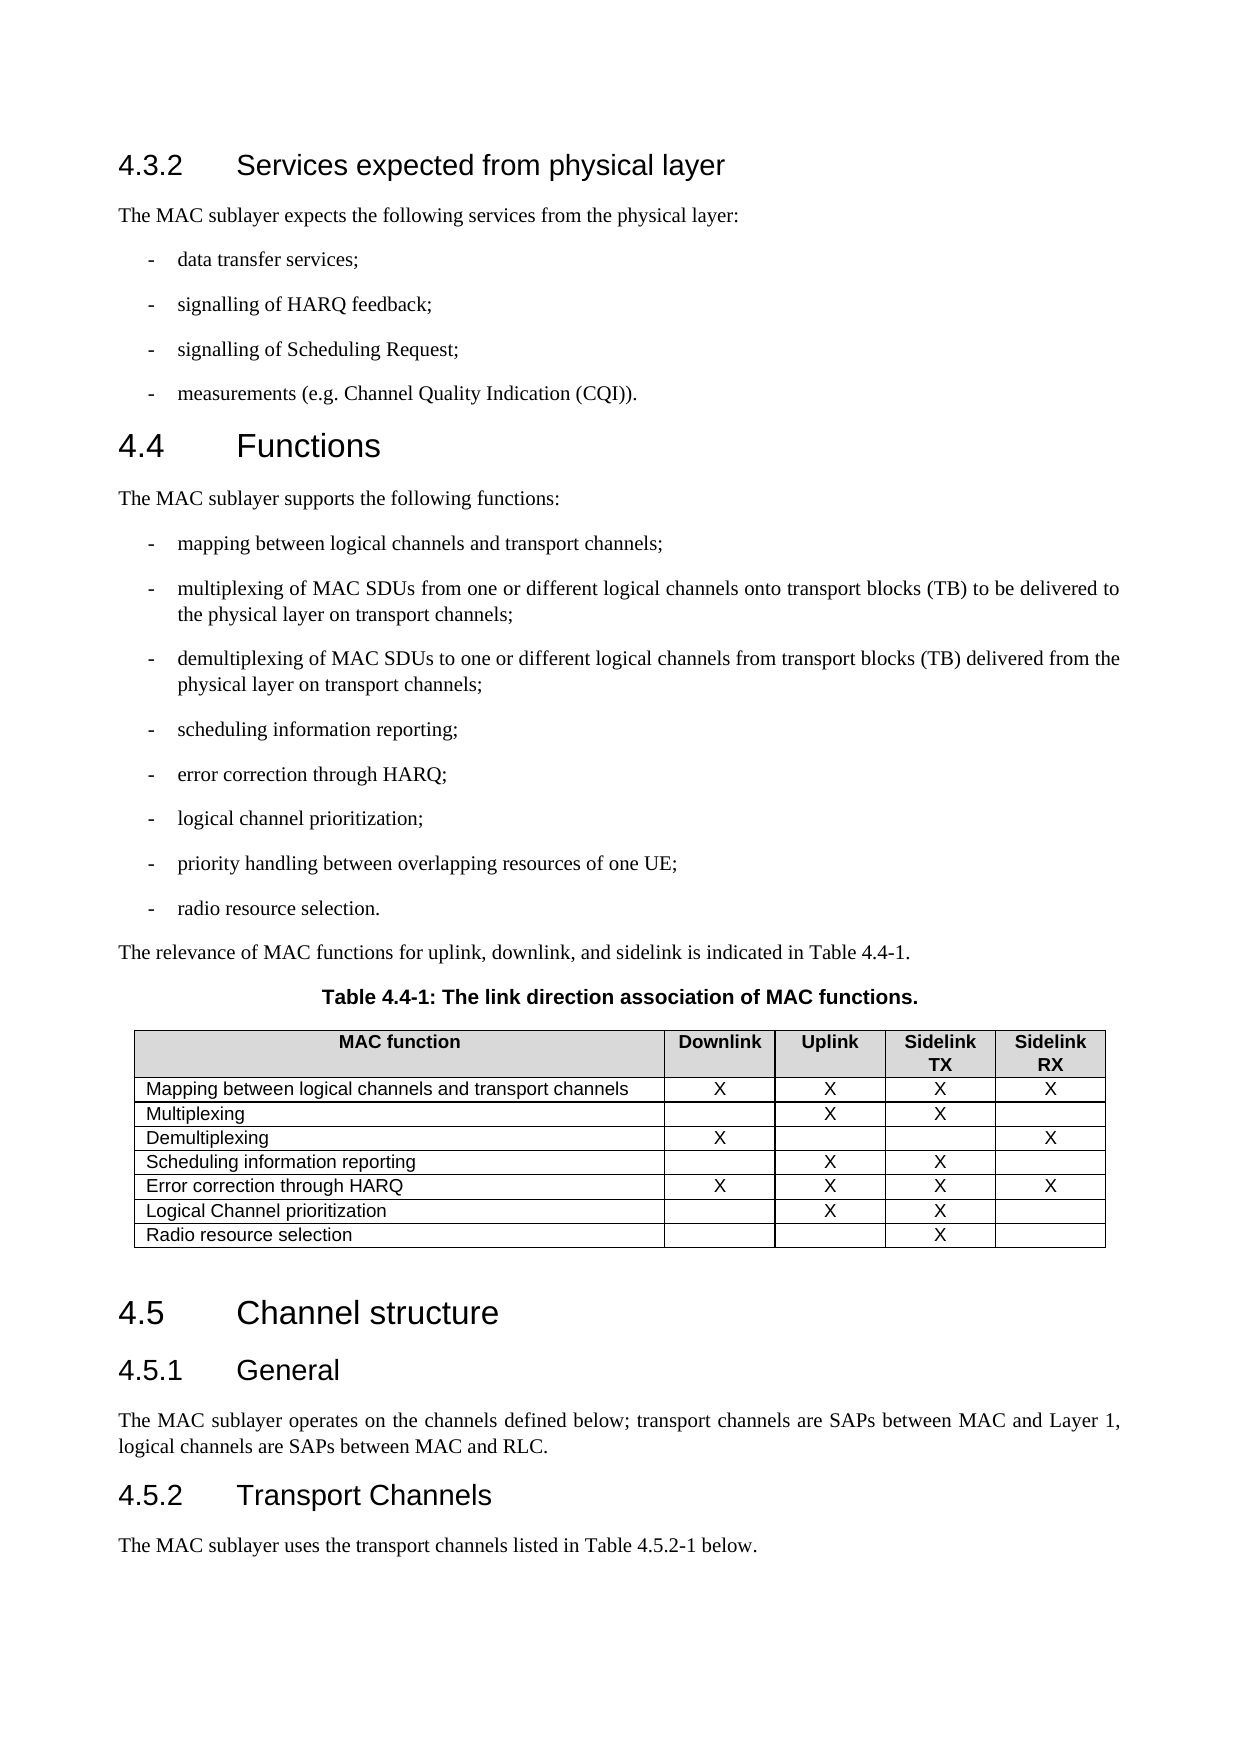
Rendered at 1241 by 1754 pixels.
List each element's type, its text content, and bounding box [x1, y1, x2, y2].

table_cell Radio resource selection [135, 1224, 664, 1247]
text - error correction through HARQ; [148, 762, 1122, 786]
table_cell [776, 1127, 885, 1150]
text - demultiplexing of MAC SDUs to one or different logical channels from transport blocks (TB) delivered from the physical layer on transport channels; [148, 646, 1122, 696]
text - data transfer services; [148, 247, 1122, 271]
table_cell X [886, 1103, 995, 1126]
table_cell X [776, 1175, 885, 1198]
table_cell X [665, 1078, 774, 1101]
subtitle 4.3.2 Services expected from physical layer [118, 148, 1122, 181]
table_cell [665, 1200, 774, 1223]
table_cell X [886, 1151, 995, 1174]
table_cell X [886, 1175, 995, 1198]
text - scheduling information reporting; [148, 717, 1122, 741]
table_header Downlink [665, 1031, 774, 1077]
table_cell Mapping between logical channels and transport channels [135, 1078, 664, 1101]
table_cell X [776, 1078, 885, 1101]
table_cell Error correction through HARQ [135, 1175, 664, 1198]
table_cell X [886, 1224, 995, 1247]
table_header MAC function [135, 1031, 664, 1077]
table_cell X [665, 1175, 774, 1198]
table_cell Demultiplexing [135, 1127, 664, 1150]
text - priority handling between overlapping resources of one UE; [148, 851, 1122, 875]
text Table 4.4-1: The link direction association of MAC functions. [118, 985, 1122, 1009]
text The MAC sublayer supports the following functions: [118, 486, 1122, 510]
text - measurements (e.g. Channel Quality Indication (CQI)). [148, 381, 1122, 405]
table_cell X [776, 1151, 885, 1174]
text The relevance of MAC functions for uplink, downlink, and sidelink is indicated in Table 4.4-1. [118, 940, 1122, 964]
table_cell X [776, 1200, 885, 1223]
text - mapping between logical channels and transport channels; [148, 531, 1122, 555]
table_cell X [886, 1078, 995, 1101]
table_cell [665, 1224, 774, 1247]
table_header Sidelink RX [996, 1031, 1105, 1077]
table_cell [776, 1224, 885, 1247]
table_cell [996, 1200, 1105, 1223]
subtitle 4.5 Channel structure [118, 1293, 1122, 1331]
table_cell Multiplexing [135, 1103, 664, 1126]
table_cell [996, 1103, 1105, 1126]
text The MAC sublayer operates on the channels defined below; transport channels are SAPs between MAC and Layer 1, logical channels are SAPs between MAC and RLC. [118, 1408, 1122, 1458]
text - radio resource selection. [148, 896, 1122, 920]
table_cell [665, 1103, 774, 1126]
table_cell X [996, 1127, 1105, 1150]
text The MAC sublayer expects the following services from the physical layer: [118, 203, 1122, 227]
table_cell X [996, 1078, 1105, 1101]
table_cell [665, 1151, 774, 1174]
text - signalling of Scheduling Request; [148, 337, 1122, 361]
table_cell X [665, 1127, 774, 1150]
subtitle 4.5.2 Transport Channels [118, 1478, 1122, 1512]
subtitle 4.4 Functions [118, 426, 1122, 464]
table_cell X [886, 1200, 995, 1223]
table_header Uplink [776, 1031, 885, 1077]
table_cell [886, 1127, 995, 1150]
table_cell [996, 1224, 1105, 1247]
table_cell Scheduling information reporting [135, 1151, 664, 1174]
table_cell X [996, 1175, 1105, 1198]
table_cell [996, 1151, 1105, 1174]
table_header Sidelink TX [886, 1031, 995, 1077]
text - multiplexing of MAC SDUs from one or different logical channels onto transport blocks (TB) to be delivered to the physical layer on transport channels; [148, 576, 1122, 626]
subtitle 4.5.1 General [118, 1353, 1122, 1386]
text - logical channel prioritization; [148, 806, 1122, 830]
text The MAC sublayer uses the transport channels listed in Table 4.5.2-1 below. [118, 1533, 1122, 1557]
table_cell X [776, 1103, 885, 1126]
text - signalling of HARQ feedback; [148, 292, 1122, 316]
table_cell Logical Channel prioritization [135, 1200, 664, 1223]
